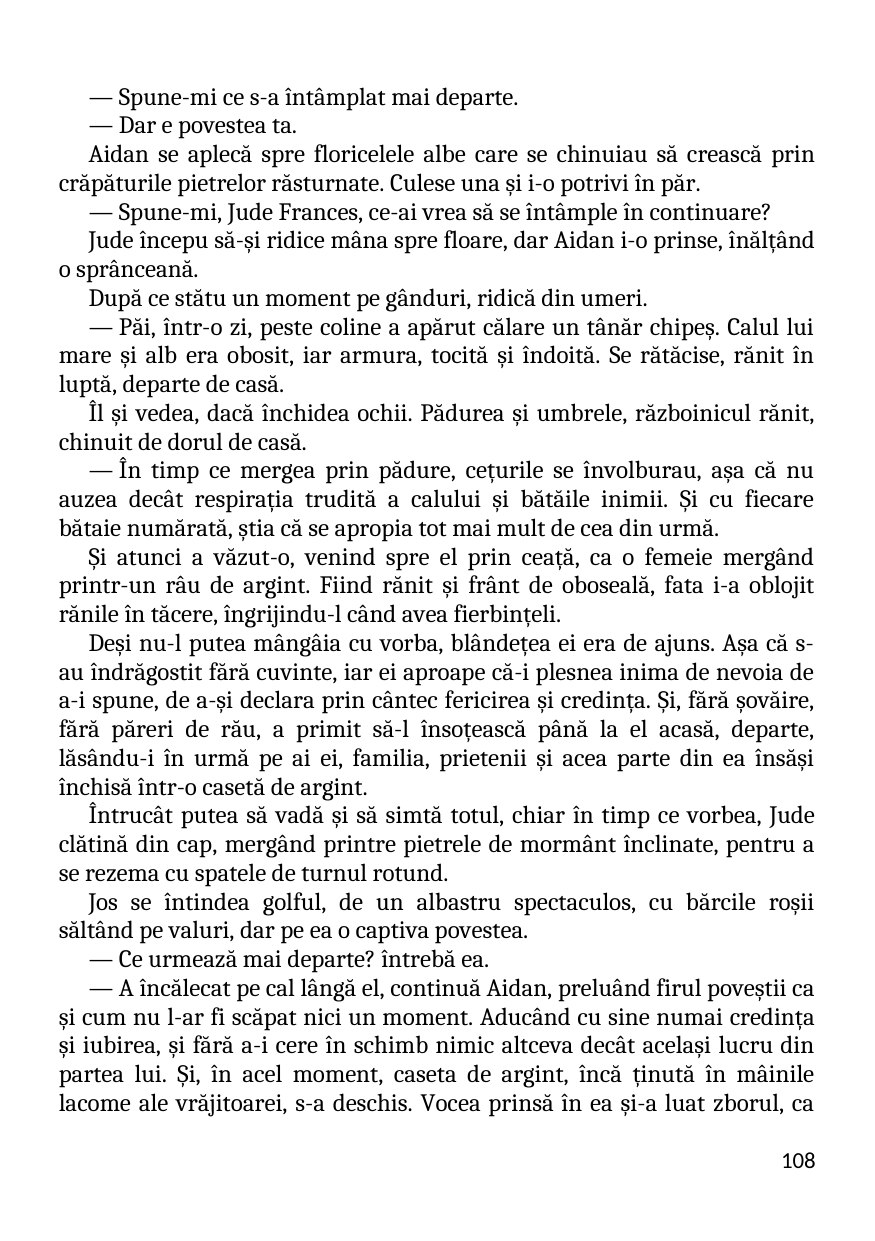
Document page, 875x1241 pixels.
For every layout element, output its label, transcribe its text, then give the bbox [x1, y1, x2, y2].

text Îl și vedea, dacă închidea ochii. Pădurea și umbrele, războinicul rănit, chinuit de dorul de casă. [58, 399, 816, 456]
text — Păi, într-o zi, peste coline a apărut călare un tânăr chipeș. Calul lui mare și alb era obosit, iar armura, tocită și îndoită. Se rătăcise, rănit în luptă, departe de casă. [58, 313, 816, 399]
text Întrucât putea să vadă și să simtă totul, chiar în timp ce vorbea, Jude clătină din cap, mergând printre pietrele de mormânt înclinate, pentru a se rezema cu spatele de turnul rotund. [58, 801, 816, 888]
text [58, 974, 816, 1118]
text — Ce urmează mai departe? întrebă ea. [58, 945, 816, 974]
text Aidan se aplecă spre floricelele albe care se chinuiau să crească prin crăpăturile pietrelor răsturnate. Culese una și i-o potrivi în păr. [58, 140, 816, 198]
text — În timp ce mergea prin pădure, cețurile se învolburau, așa că nu auzea decât respirația trudită a calului și bătăile inimii. Și cu fiecare bătaie numărată, știa că se apropia tot mai mult de cea din urmă. [58, 456, 816, 543]
text — Spune-mi, Jude Frances, ce-ai vrea să se întâmple în continuare? [58, 198, 816, 226]
text — Spune-mi ce s-a întâmplat mai departe. [58, 83, 816, 111]
text Jude începu să-și ridice mâna spre floare, dar Aidan i-o prinse, înălțând o sprânceană. [58, 226, 816, 284]
text Și atunci a văzut-o, venind spre el prin ceață, ca o femeie mergând printr-un râu de argint. Fiind rănit și frânt de oboseală, fata i-a oblojit rănile în tăcere, îngrijindu-l când avea fierbințeli. [58, 543, 816, 629]
text — Dar e povestea ta. [58, 111, 816, 140]
text Jos se întindea golful, de un albastru spectaculos, cu bărcile roșii săltând pe valuri, dar pe ea o captiva povestea. [58, 888, 816, 945]
text După ce stătu un moment pe gânduri, ridică din umeri. [58, 284, 816, 313]
text Deși nu-l putea mângâia cu vorba, blândețea ei era de ajuns. Așa că s-au îndrăgostit fără cuvinte, iar ei aproape că-i plesnea inima de nevoia de a-i spune, de a-și declara prin cântec fericirea și credința. Și, fără șovăire, fără păreri de rău, a primit să-l însoțească până la el acasă, departe, lăsându-i în urmă pe ai ei, familia, prietenii și acea parte din ea însăși închisă într-o casetă de argint. [58, 629, 816, 801]
